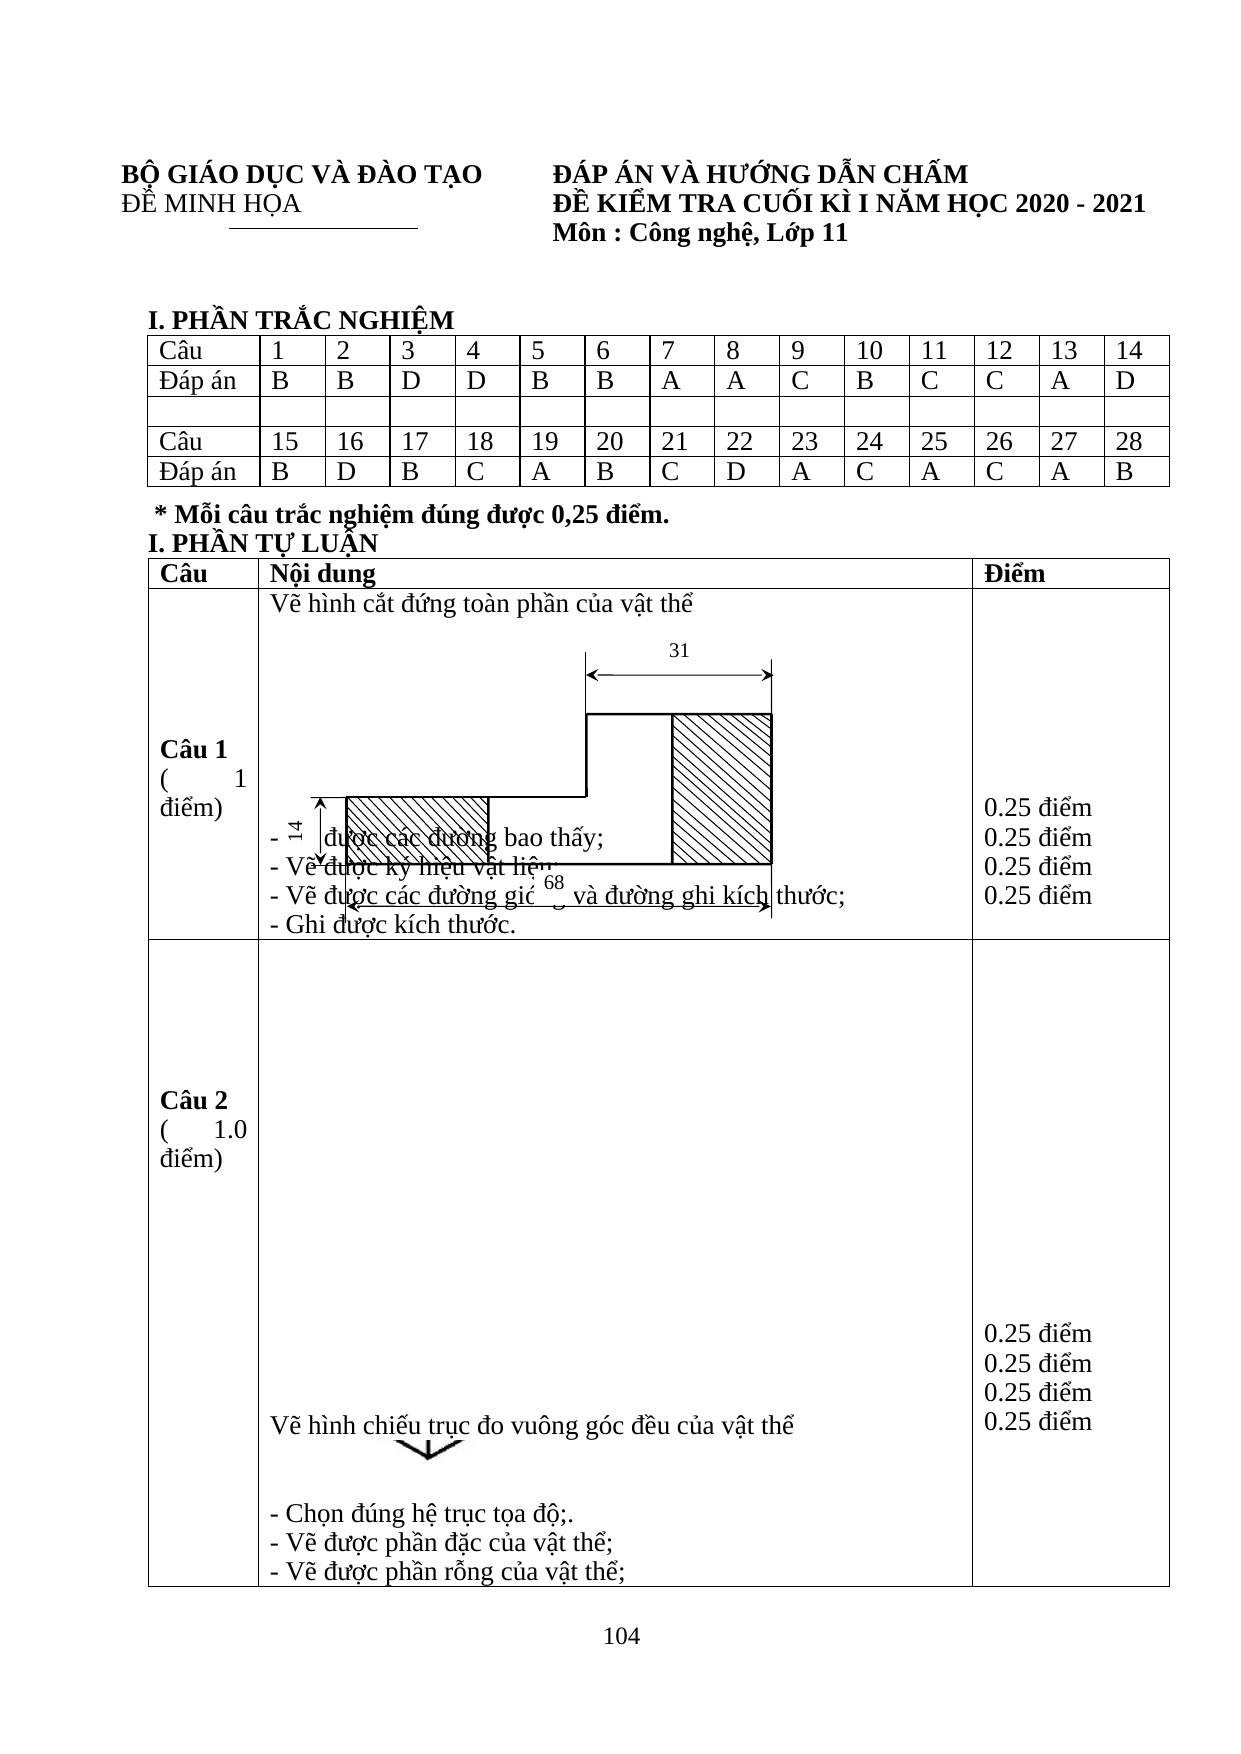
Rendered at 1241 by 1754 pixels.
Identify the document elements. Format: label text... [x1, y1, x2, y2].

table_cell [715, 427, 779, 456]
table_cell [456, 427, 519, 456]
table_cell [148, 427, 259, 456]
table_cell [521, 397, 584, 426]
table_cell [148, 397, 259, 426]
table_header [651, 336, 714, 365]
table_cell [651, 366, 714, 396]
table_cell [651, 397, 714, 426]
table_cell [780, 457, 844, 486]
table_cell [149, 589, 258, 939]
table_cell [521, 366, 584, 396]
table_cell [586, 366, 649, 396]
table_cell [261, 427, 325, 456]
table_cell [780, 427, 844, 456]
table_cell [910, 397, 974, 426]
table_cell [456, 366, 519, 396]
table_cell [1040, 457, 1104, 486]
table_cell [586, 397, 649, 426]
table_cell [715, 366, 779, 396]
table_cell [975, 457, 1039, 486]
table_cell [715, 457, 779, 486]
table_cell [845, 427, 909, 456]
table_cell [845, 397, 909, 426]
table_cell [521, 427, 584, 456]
text * Mỗi câu trắc nghiệm đúng được 0,25 điểm. [154, 500, 1095, 529]
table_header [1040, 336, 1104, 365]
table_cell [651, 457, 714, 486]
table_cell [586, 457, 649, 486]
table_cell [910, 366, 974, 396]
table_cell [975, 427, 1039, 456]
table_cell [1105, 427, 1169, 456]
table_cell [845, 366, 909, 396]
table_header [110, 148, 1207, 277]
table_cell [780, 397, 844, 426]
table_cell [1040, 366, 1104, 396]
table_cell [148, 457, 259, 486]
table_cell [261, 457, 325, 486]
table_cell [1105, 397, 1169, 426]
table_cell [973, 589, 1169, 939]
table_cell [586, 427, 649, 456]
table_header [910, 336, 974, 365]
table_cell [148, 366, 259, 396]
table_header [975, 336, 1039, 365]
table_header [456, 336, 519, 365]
text I. PHẦN TRẮC NGHIỆM [148, 306, 1095, 335]
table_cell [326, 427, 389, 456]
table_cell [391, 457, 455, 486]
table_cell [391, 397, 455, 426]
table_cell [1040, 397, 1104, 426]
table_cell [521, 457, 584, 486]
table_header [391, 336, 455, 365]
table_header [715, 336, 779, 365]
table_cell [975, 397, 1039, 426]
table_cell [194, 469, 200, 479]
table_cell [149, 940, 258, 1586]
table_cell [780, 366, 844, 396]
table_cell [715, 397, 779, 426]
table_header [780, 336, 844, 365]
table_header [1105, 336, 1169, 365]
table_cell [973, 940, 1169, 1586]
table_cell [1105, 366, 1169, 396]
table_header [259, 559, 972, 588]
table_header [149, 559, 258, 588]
text I. PHẦN TỰ LUẬN [148, 529, 1095, 558]
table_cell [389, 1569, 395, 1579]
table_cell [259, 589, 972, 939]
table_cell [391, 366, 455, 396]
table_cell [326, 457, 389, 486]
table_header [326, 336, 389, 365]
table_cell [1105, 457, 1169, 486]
picture [307, 1440, 710, 1464]
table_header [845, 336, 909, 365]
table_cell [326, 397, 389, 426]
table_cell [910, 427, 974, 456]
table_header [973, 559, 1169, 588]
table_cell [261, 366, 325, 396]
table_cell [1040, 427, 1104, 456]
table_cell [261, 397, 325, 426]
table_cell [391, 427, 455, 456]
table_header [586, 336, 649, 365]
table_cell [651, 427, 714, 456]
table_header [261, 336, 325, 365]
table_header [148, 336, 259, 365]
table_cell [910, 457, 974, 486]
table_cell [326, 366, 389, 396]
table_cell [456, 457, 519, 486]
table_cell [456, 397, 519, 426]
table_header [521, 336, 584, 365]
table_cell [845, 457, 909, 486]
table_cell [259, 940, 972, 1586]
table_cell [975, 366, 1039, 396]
